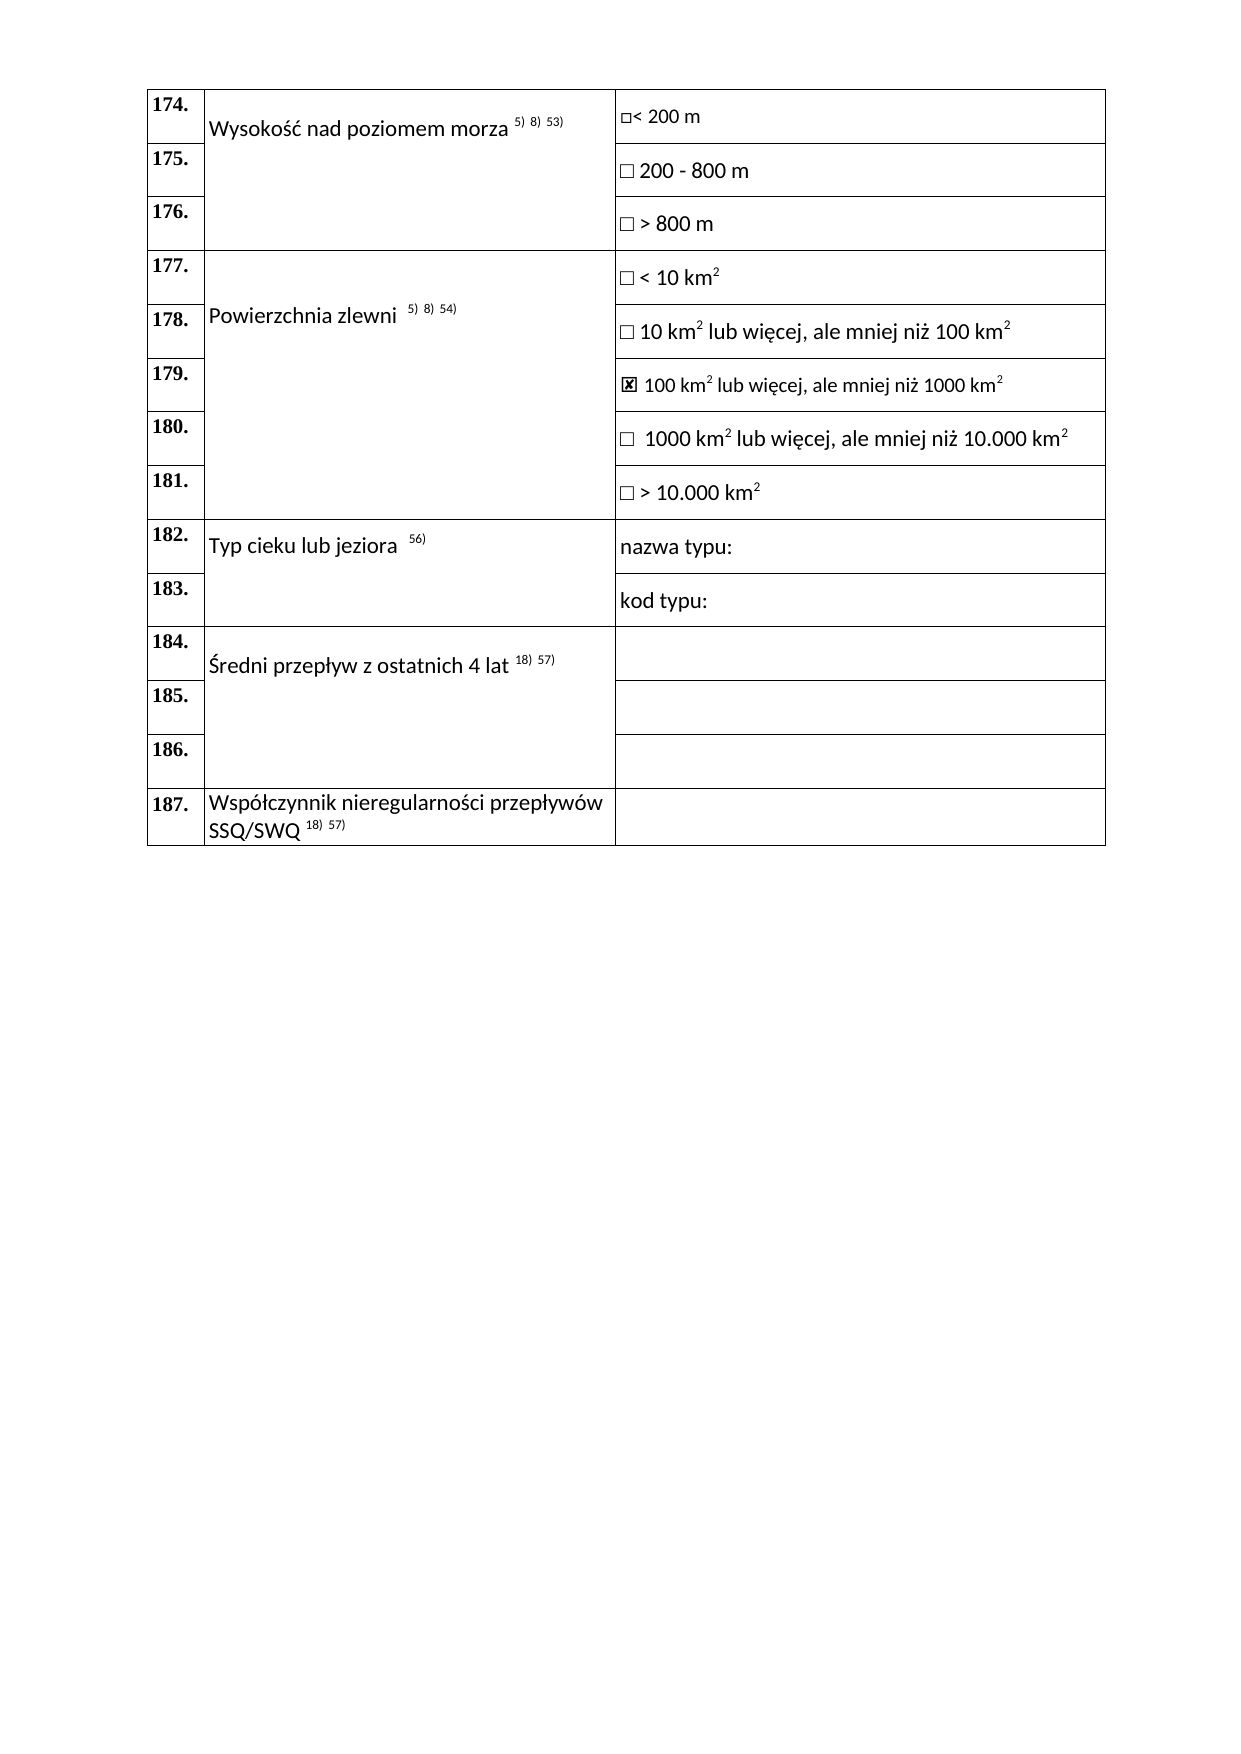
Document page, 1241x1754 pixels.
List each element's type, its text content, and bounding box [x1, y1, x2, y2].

table_cell Powierzchnia zlewni 5) 8) 54) [205, 251, 615, 519]
table_cell 176. [148, 197, 204, 250]
table_cell 182. [148, 520, 204, 572]
table_cell □< 200 m [616, 90, 1105, 142]
table_cell □ 1000 km2 lub więcej, ale mniej niż 10.000 km2 [616, 412, 1105, 465]
table_cell [616, 627, 1105, 680]
table_cell nazwa typu: [616, 520, 1105, 572]
table_cell 186. [148, 735, 204, 787]
table_cell Średni przepływ z ostatnich 4 lat 18) 57) [205, 627, 615, 787]
table_cell Typ cieku lub jeziora 56) [205, 520, 615, 626]
table_cell □ < 10 km2 [616, 251, 1105, 304]
table_cell 184. [148, 627, 204, 680]
table_cell 180. [148, 412, 204, 465]
table_cell Wysokość nad poziomem morza 5) 8) 53) [205, 90, 615, 250]
table_cell 100 km2 lub więcej, ale mniej niż 1000 km2 [616, 359, 1105, 411]
table_cell □ 200 - 800 m [616, 144, 1105, 196]
table_cell □ > 800 m [616, 197, 1105, 250]
table_cell 185. [148, 681, 204, 734]
table_cell □ > 10.000 km2 [616, 466, 1105, 519]
table_cell □ 10 km2 lub więcej, ale mniej niż 100 km2 [616, 305, 1105, 357]
table_cell 178. [148, 305, 204, 357]
table_cell 183. [148, 574, 204, 626]
table_cell Współczynnik nieregularności przepływów SSQ/SWQ 18) 57) [205, 789, 615, 844]
table_cell [616, 735, 1105, 787]
table_cell 187. [148, 789, 204, 844]
table_cell 174. [148, 90, 204, 142]
table_cell [616, 681, 1105, 734]
table_cell 179. [148, 359, 204, 411]
table_cell [616, 789, 1105, 844]
table_cell 175. [148, 144, 204, 196]
table_cell 177. [148, 251, 204, 304]
table_cell kod typu: [616, 574, 1105, 626]
table_cell 181. [148, 466, 204, 519]
